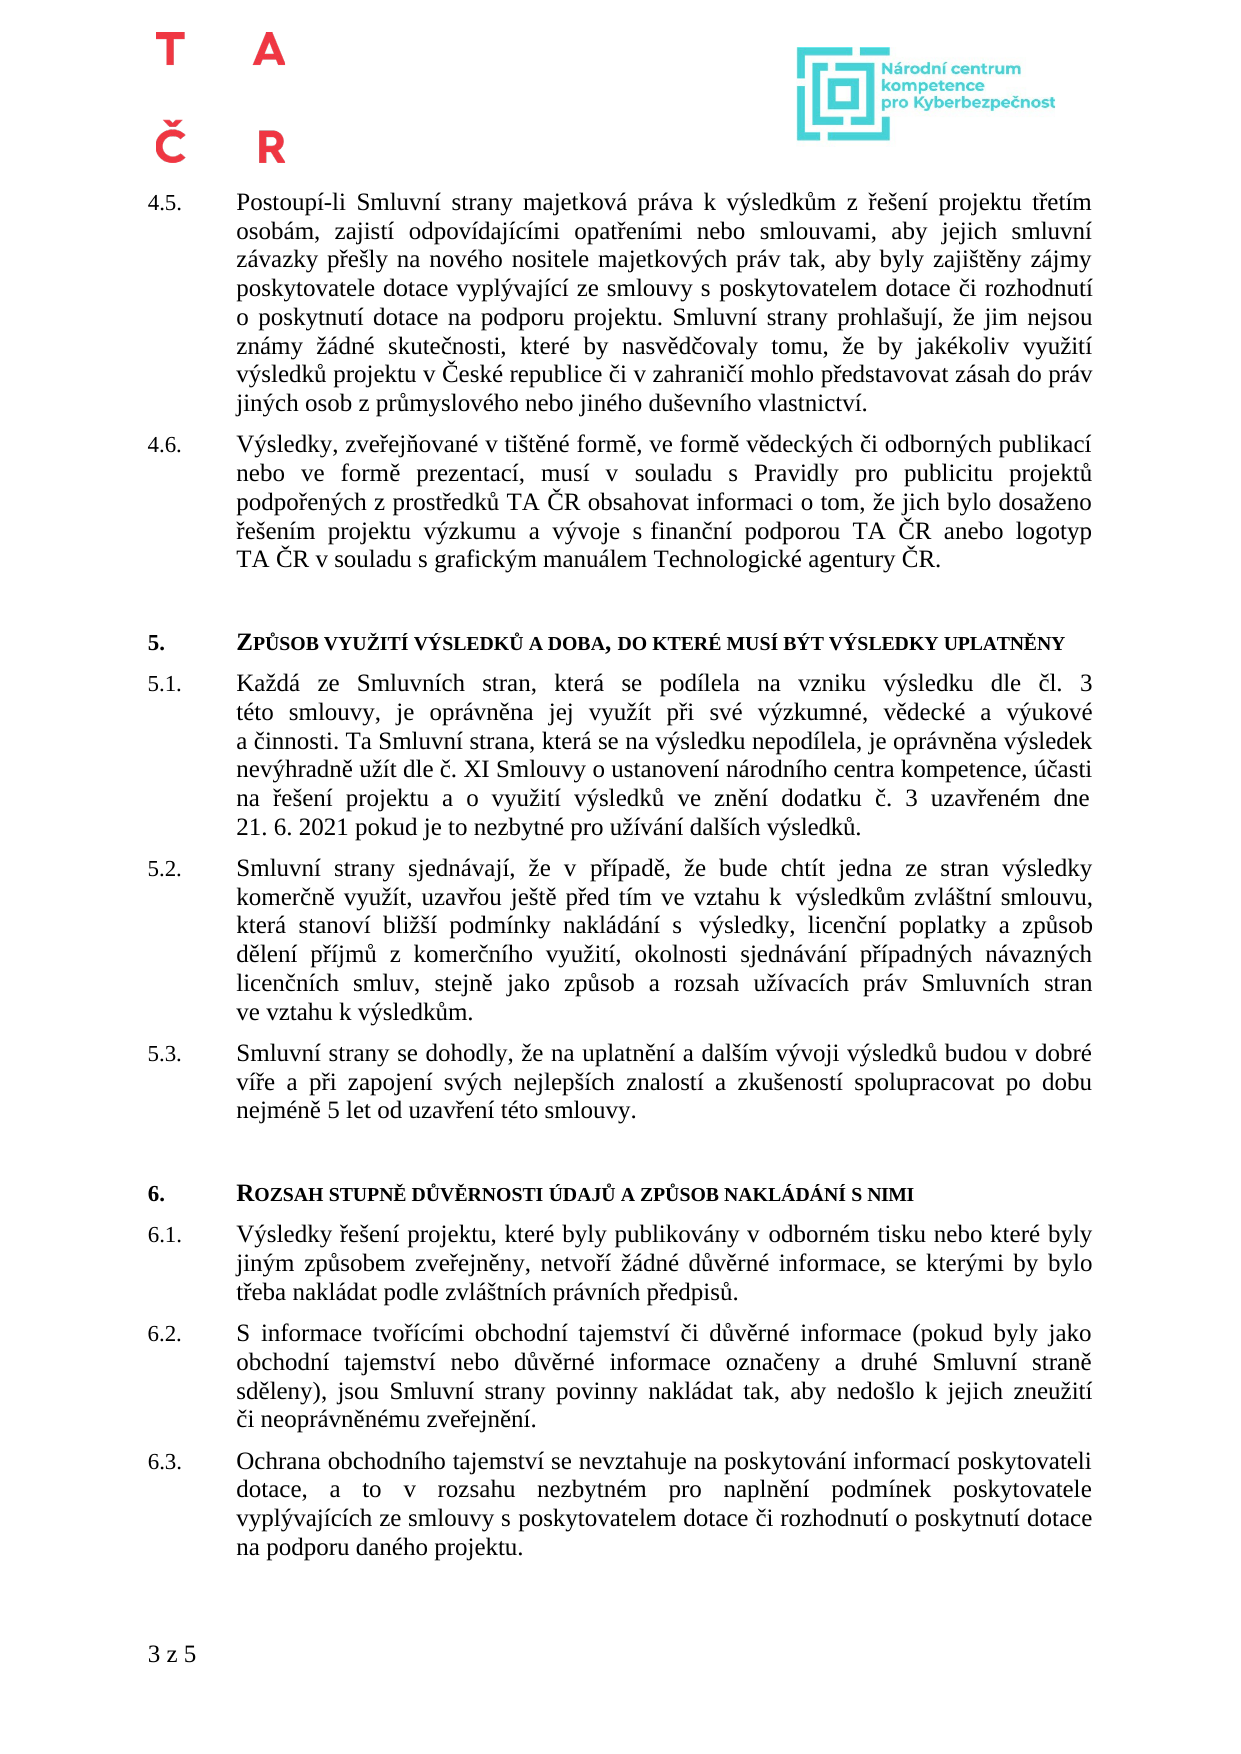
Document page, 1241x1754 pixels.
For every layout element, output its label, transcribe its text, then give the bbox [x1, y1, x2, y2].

list Ochrana obchodního tajemství se nevztahuje na poskytování informací poskytovateli dotace, a to v rozsahu nezbytném pro naplnění podmínek poskytovatele vyplývajících ze smlouvy s poskytovatelem dotace či rozhodnutí o poskytnutí dotace na podporu daného projektu. [148, 1446, 1093, 1561]
list ROZSAH STUPNĚ DŮVĚRNOSTI ÚDAJŮ A ZPŮSOB NAKLÁDÁNÍ S NIMI [148, 1178, 1190, 1207]
list S informace tvořícími obchodní tajemství či důvěrné informace (pokud byly jako obchodní tajemství nebo důvěrné informace označeny a druhé Smluvní straně sděleny), jsou Smluvní strany povinny nakládat tak, aby nedošlo k jejich zneužití či neoprávněnému zveřejnění. [147, 1318, 1093, 1433]
list Výsledky řešení projektu, které byly publikovány v odborném tisku nebo které byly jiným způsobem zveřejněny, netvoří žádné důvěrné informace, se kterými by bylo třeba nakládat podle zvláštních právních předpisů. [148, 1219, 1093, 1306]
list ZPŮSOB VYUŽITÍ VÝSLEDKŮ A DOBA, DO KTERÉ MUSÍ BÝT VÝSLEDKY UPLATNĚNY [148, 627, 1190, 656]
picture [796, 47, 1055, 147]
list Smluvní strany se dohodly, že na uplatnění a dalším vývoji výsledků budou v dobré víře a při zapojení svých nejlepších znalostí a zkušeností spolupracovat po dobu nejméně 5 let od uzavření této smlouvy. [147, 1038, 1093, 1124]
picture [156, 32, 286, 163]
text 21. 6. 2021 pokud je to nezbytné pro užívání dalších výsledků. [236, 812, 1190, 841]
list Postoupí-li Smluvní strany majetková práva k výsledkům z řešení projektu třetím osobám, zajistí odpovídajícími opatřeními nebo smlouvami, aby jejich smluvní závazky přešly na nového nositele majetkových práv tak, aby byly zajištěny zájmy poskytovatele dotace vyplývající ze smlouvy s poskytovatelem dotace či rozhodnutí o poskytnutí dotace na podporu projektu. Smluvní strany prohlašují, že jim nejsou známy žádné skutečnosti, které by nasvědčovaly tomu, že by jakékoliv využití výsledků projektu v České republice či v zahraničí mohlo představovat zásah do práv jiných osob z průmyslového nebo jiného duševního vlastnictví. [148, 187, 1093, 417]
list Každá ze Smluvních stran, která se podílela na vzniku výsledku dle čl. 3 této smlouvy, je oprávněna jej využít při své výzkumné, vědecké a výukové a činnosti. Ta Smluvní strana, která se na výsledku nepodílela, je oprávněna výsledek nevýhradně užít dle č. XI Smlouvy o ustanovení národního centra kompetence, účasti na řešení projektu a o využití výsledků ve znění dodatku č. 3 uzavřeném dne [147, 668, 1093, 812]
list Výsledky, zveřejňované v tištěné formě, ve formě vědeckých či odborných publikací nebo ve formě prezentací, musí v souladu s Pravidly pro publicitu projektů podpořených z prostředků TA ČR obsahovat informaci o tom, že jich bylo dosaženo řešením projektu výzkumu a vývoje s finanční podporou TA ČR anebo logotyp TA ČR v souladu s grafickým manuálem Technologické agentury ČR. [147, 429, 1093, 573]
list Smluvní strany sjednávají, že v případě, že bude chtít jedna ze stran výsledky komerčně využít, uzavřou ještě před tím ve vztahu k výsledkům zvláštní smlouvu, která stanoví bližší podmínky nakládání s výsledky, licenční poplatky a způsob dělení příjmů z komerčního využití, okolnosti sjednávání případných návazných licenčních smluv, stejně jako způsob a rozsah užívacích práv Smluvních stran ve vztahu k výsledkům. [147, 853, 1093, 1026]
